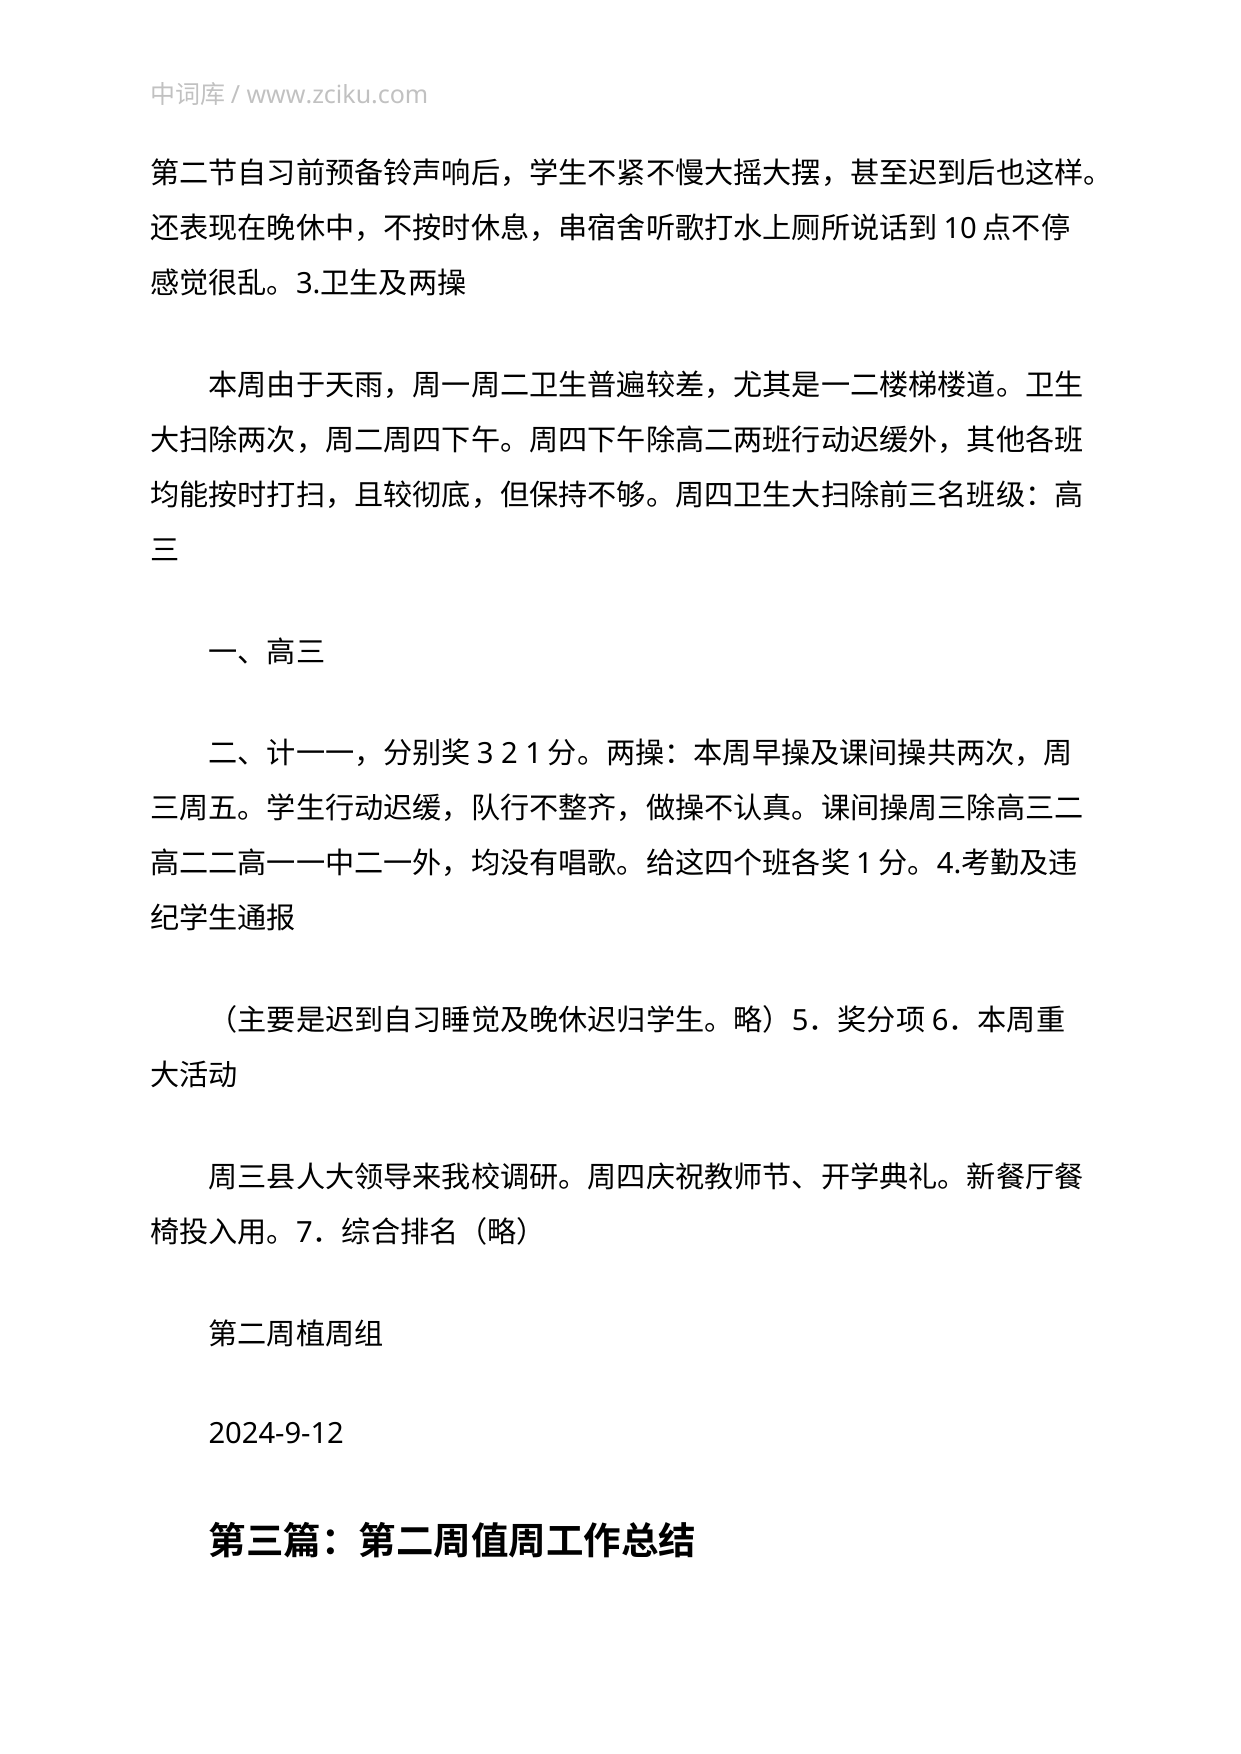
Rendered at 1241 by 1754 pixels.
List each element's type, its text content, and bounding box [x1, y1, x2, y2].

text 第二周植周组 [150, 1310, 1090, 1353]
text （主要是迟到自习睡觉及晚休迟归学生。略）5．奖分项 6．本周重大活动 [150, 997, 1090, 1094]
text 2024-9-12 [150, 1412, 1090, 1452]
text 第三篇：第二周值周工作总结 [150, 1511, 1090, 1565]
text 一、高三 [150, 628, 1090, 671]
text 本周由于天雨，周一周二卫生普遍较差，尤其是一二楼梯楼道。卫生大扫除两次，周二周四下午。周四下午除高二两班行动迟缓外，其他各班均能按时打扫，且较彻底，但保持不够。周四卫生大扫除前三名班级：高三 [150, 362, 1090, 569]
text 二、计一一，分别奖3 2 1分。两操：本周早操及课间操共两次，周三周五。学生行动迟缓，队行不整齐，做操不认真。课间操周三除高三二高二二高一一中二一外，均没有唱歌。给这四个班各奖1分。4.考勤及违纪学生通报 [150, 730, 1090, 937]
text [150, 150, 1090, 302]
text 周三县人大领导来我校调研。周四庆祝教师节、开学典礼。新餐厅餐椅投入用。7．综合排名（略） [150, 1153, 1090, 1251]
